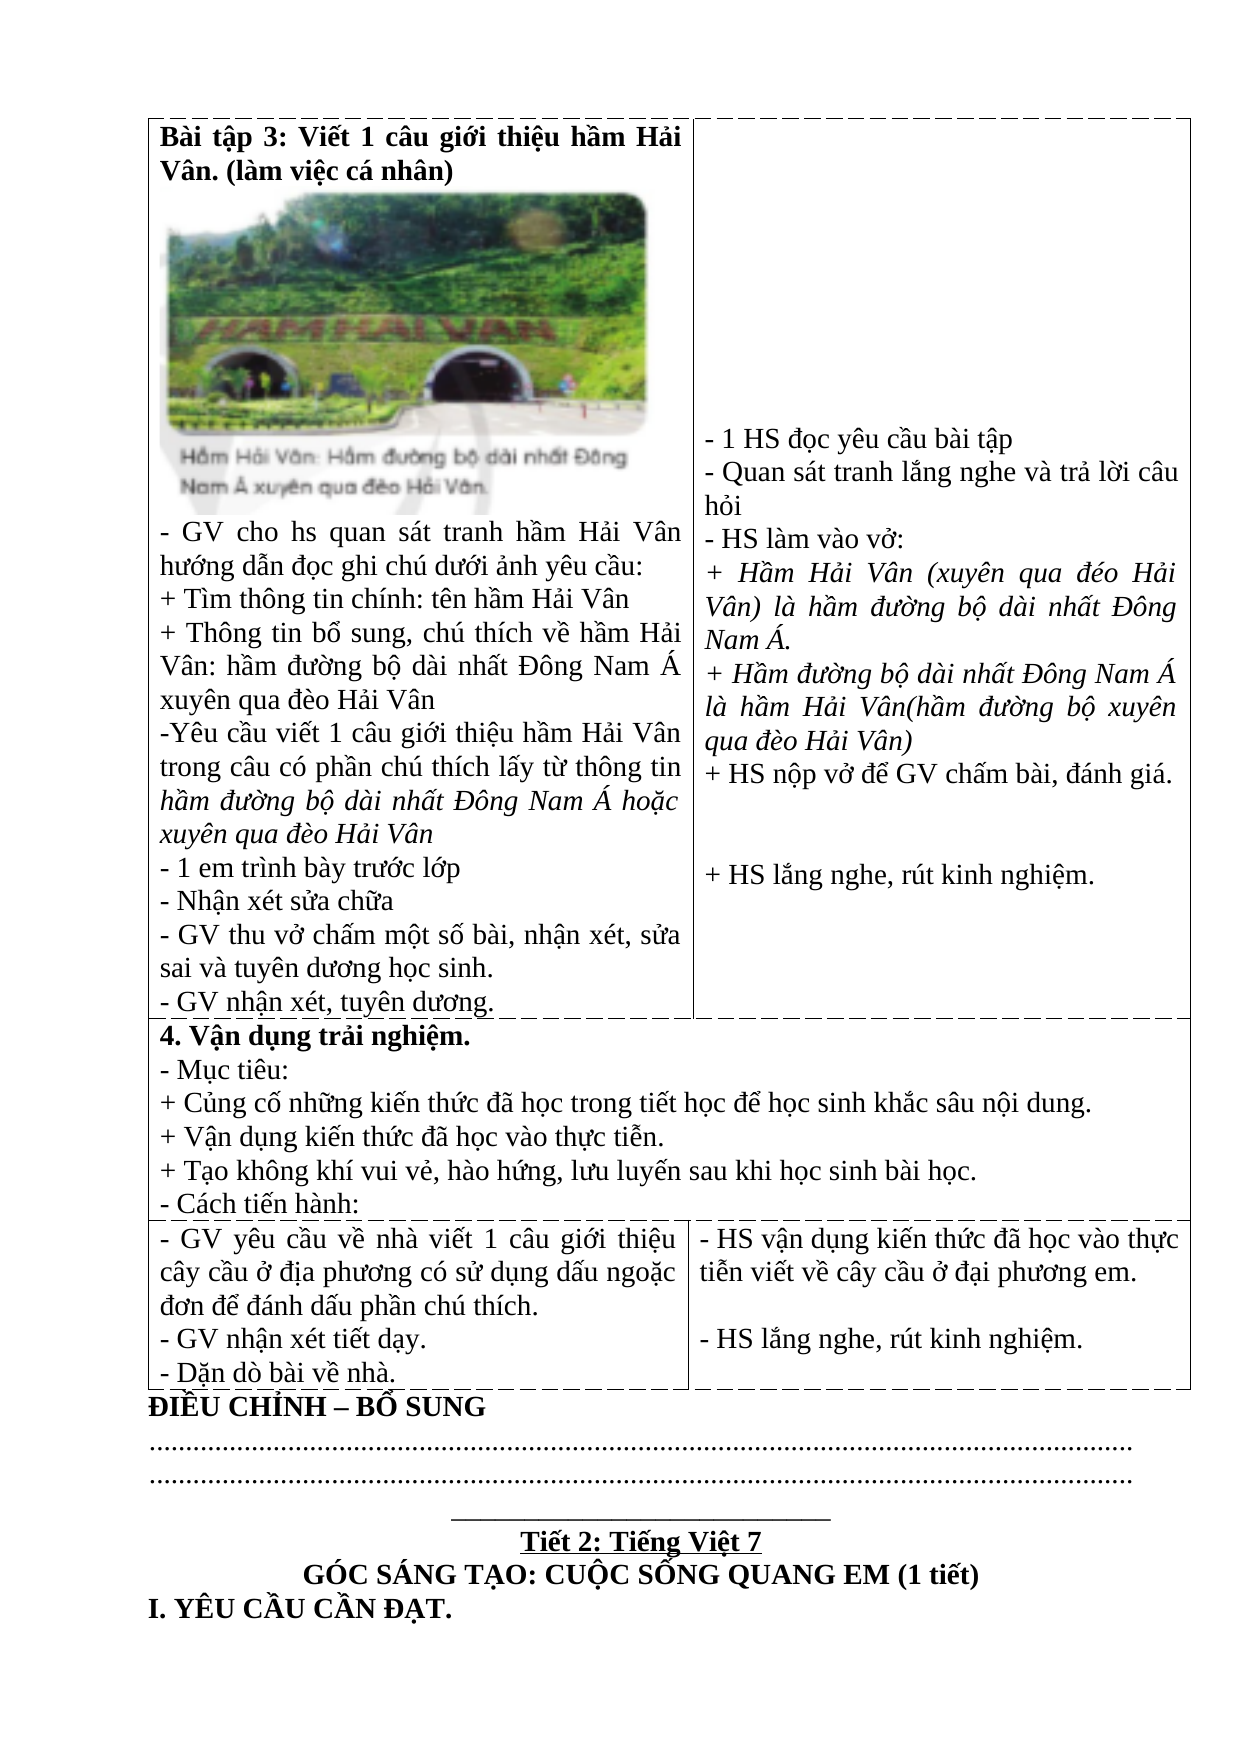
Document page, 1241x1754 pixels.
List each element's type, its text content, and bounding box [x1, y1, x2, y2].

table_cell - GV yêu cầu về nhà viết 1 câu giới thiệu cây cầu ở địa phương có sử dụng dấu ngoặc đơn để đánh dấu phần chú thích. - GV nhận xét tiết dạy. - Dặn dò bài về nhà. [149, 1220, 688, 1388]
text ĐIỀU CHỈNH – BỔ SUNG [148, 1389, 1134, 1423]
picture [159, 186, 671, 515]
text GÓC SÁNG TẠO: CUỘC SỐNG QUANG EM (1 tiết) [148, 1557, 1134, 1591]
table_cell 4. Vận dụng trải nghiệm. - Mục tiêu: + Củng cố những kiến thức đã học trong tiết học để học sinh khắc sâu nội dung. + Vận dụng kiến thức đã học vào thực tiễn. + Tạo không khí vui vẻ, hào hứng, lưu luyến sau khi học sinh bài học. - Cách tiến hành: [149, 1018, 1190, 1220]
table_cell - HS vận dụng kiến thức đã học vào thực tiễn viết về cây cầu ở đại phương em. - HS lắng nghe, rút kinh nghiệm. [689, 1220, 1190, 1388]
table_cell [693, 118, 1190, 1017]
text I. YÊU CẦU CẦN ĐẠT. [148, 1591, 1134, 1624]
text Tiết 2: Tiếng Việt 7 [148, 1524, 1134, 1557]
text ..............................................................................................................................................................................................................................................................................__________________________ [148, 1423, 1134, 1524]
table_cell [149, 118, 693, 1017]
